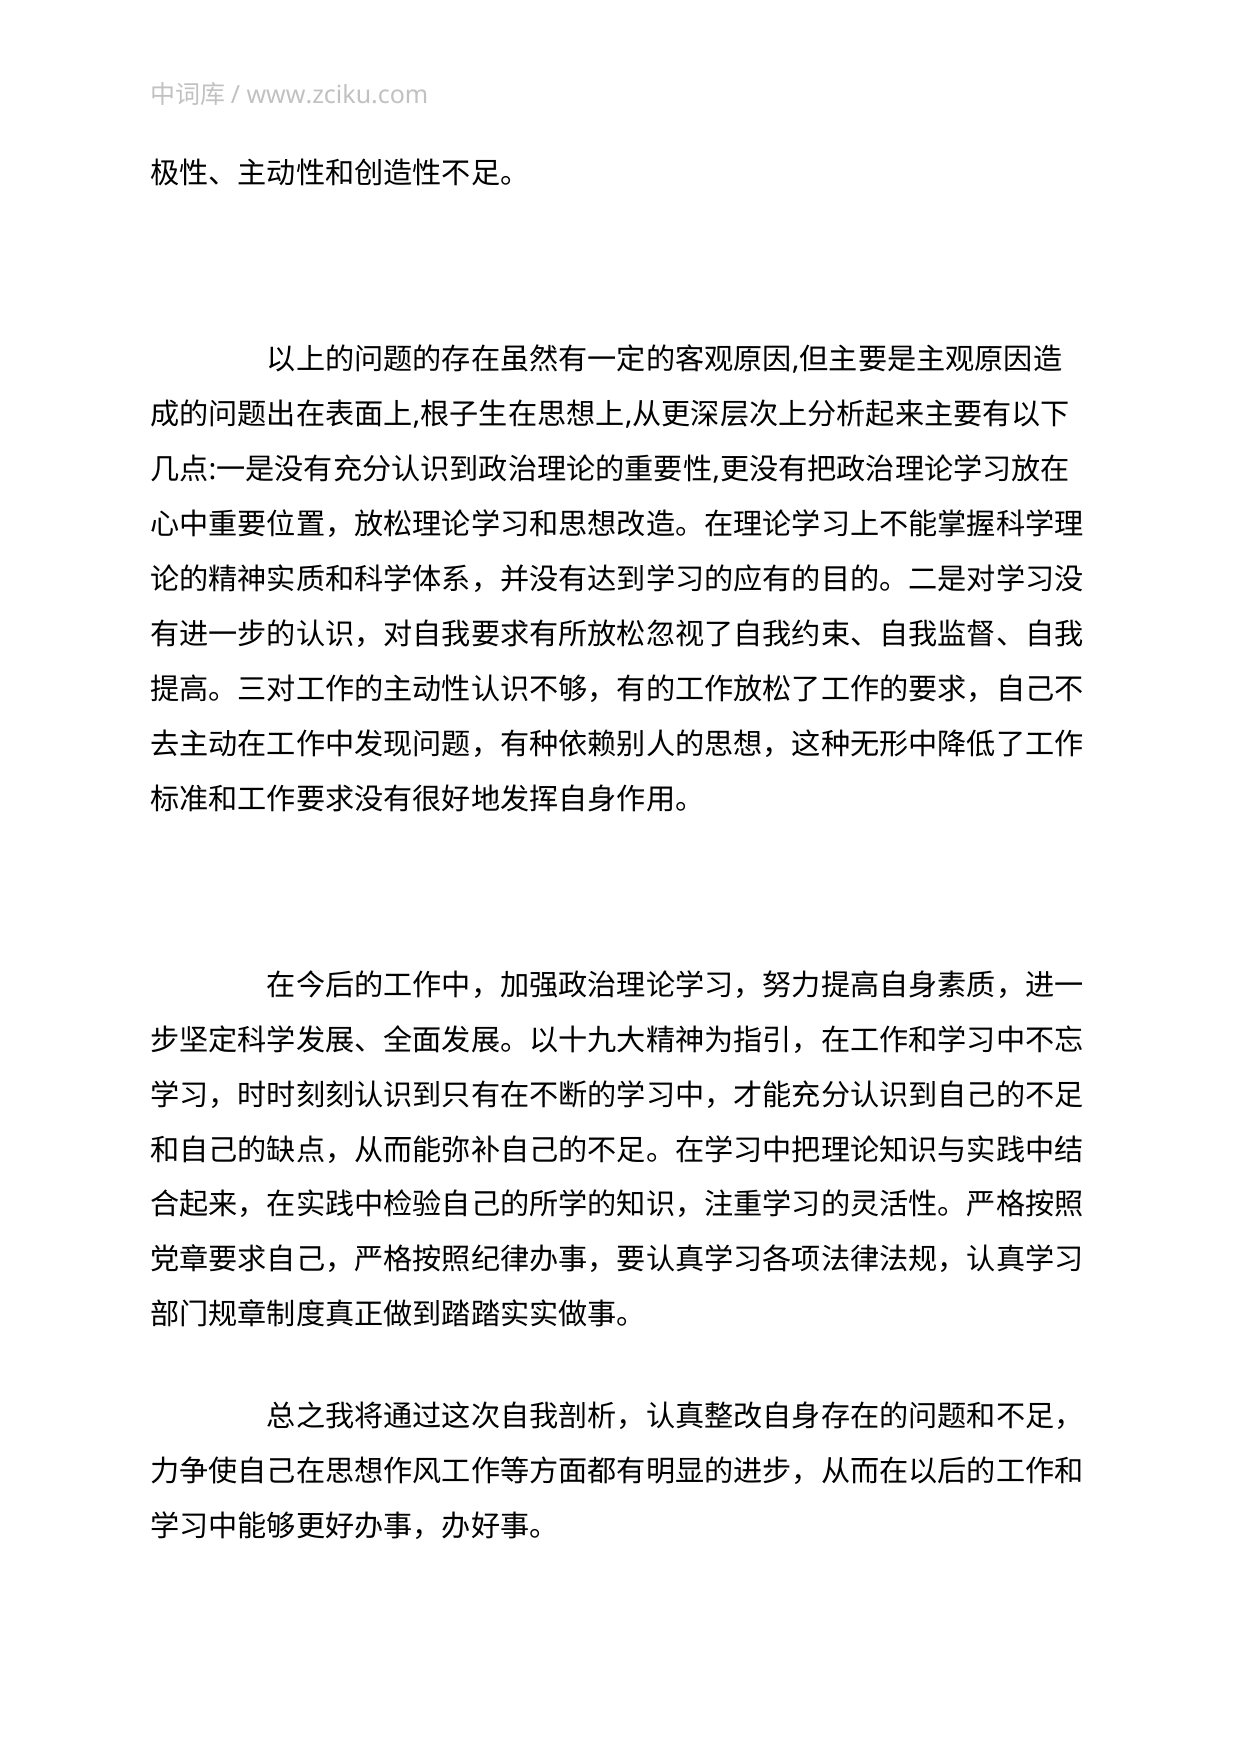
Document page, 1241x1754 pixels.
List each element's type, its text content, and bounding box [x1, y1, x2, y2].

text 以上的问题的存在虽然有一定的客观原因,但主要是主观原因造成的问题出在表面上,根子生在思想上,从更深层次上分析起来主要有以下几点:一是没有充分认识到政治理论的重要性,更没有把政治理论学习放在心中重要位置，放松理论学习和思想改造。在理论学习上不能掌握科学理论的精神实质和科学体系，并没有达到学习的应有的目的。二是对学习没有进一步的认识，对自我要求有所放松忽视了自我约束、自我监督、自我提高。三对工作的主动性认识不够，有的工作放松了工作的要求，自己不去主动在工作中发现问题，有种依赖别人的思想，这种无形中降低了工作标准和工作要求没有很好地发挥自身作用。 [150, 336, 1090, 818]
text 在今后的工作中，加强政治理论学习，努力提高自身素质，进一步坚定科学发展、全面发展。以十九大精神为指引，在工作和学习中不忘学习，时时刻刻认识到只有在不断的学习中，才能充分认识到自己的不足和自己的缺点，从而能弥补自己的不足。在学习中把理论知识与实践中结合起来，在实践中检验自己的所学的知识，注重学习的灵活性。严格按照党章要求自己，严格按照纪律办事，要认真学习各项法律法规，认真学习部门规章制度真正做到踏踏实实做事。 [150, 961, 1090, 1333]
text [150, 150, 1090, 192]
text 总之我将通过这次自我剖析，认真整改自身存在的问题和不足，力争使自己在思想作风工作等方面都有明显的进步，从而在以后的工作和学习中能够更好办事，办好事。 [150, 1392, 1090, 1544]
